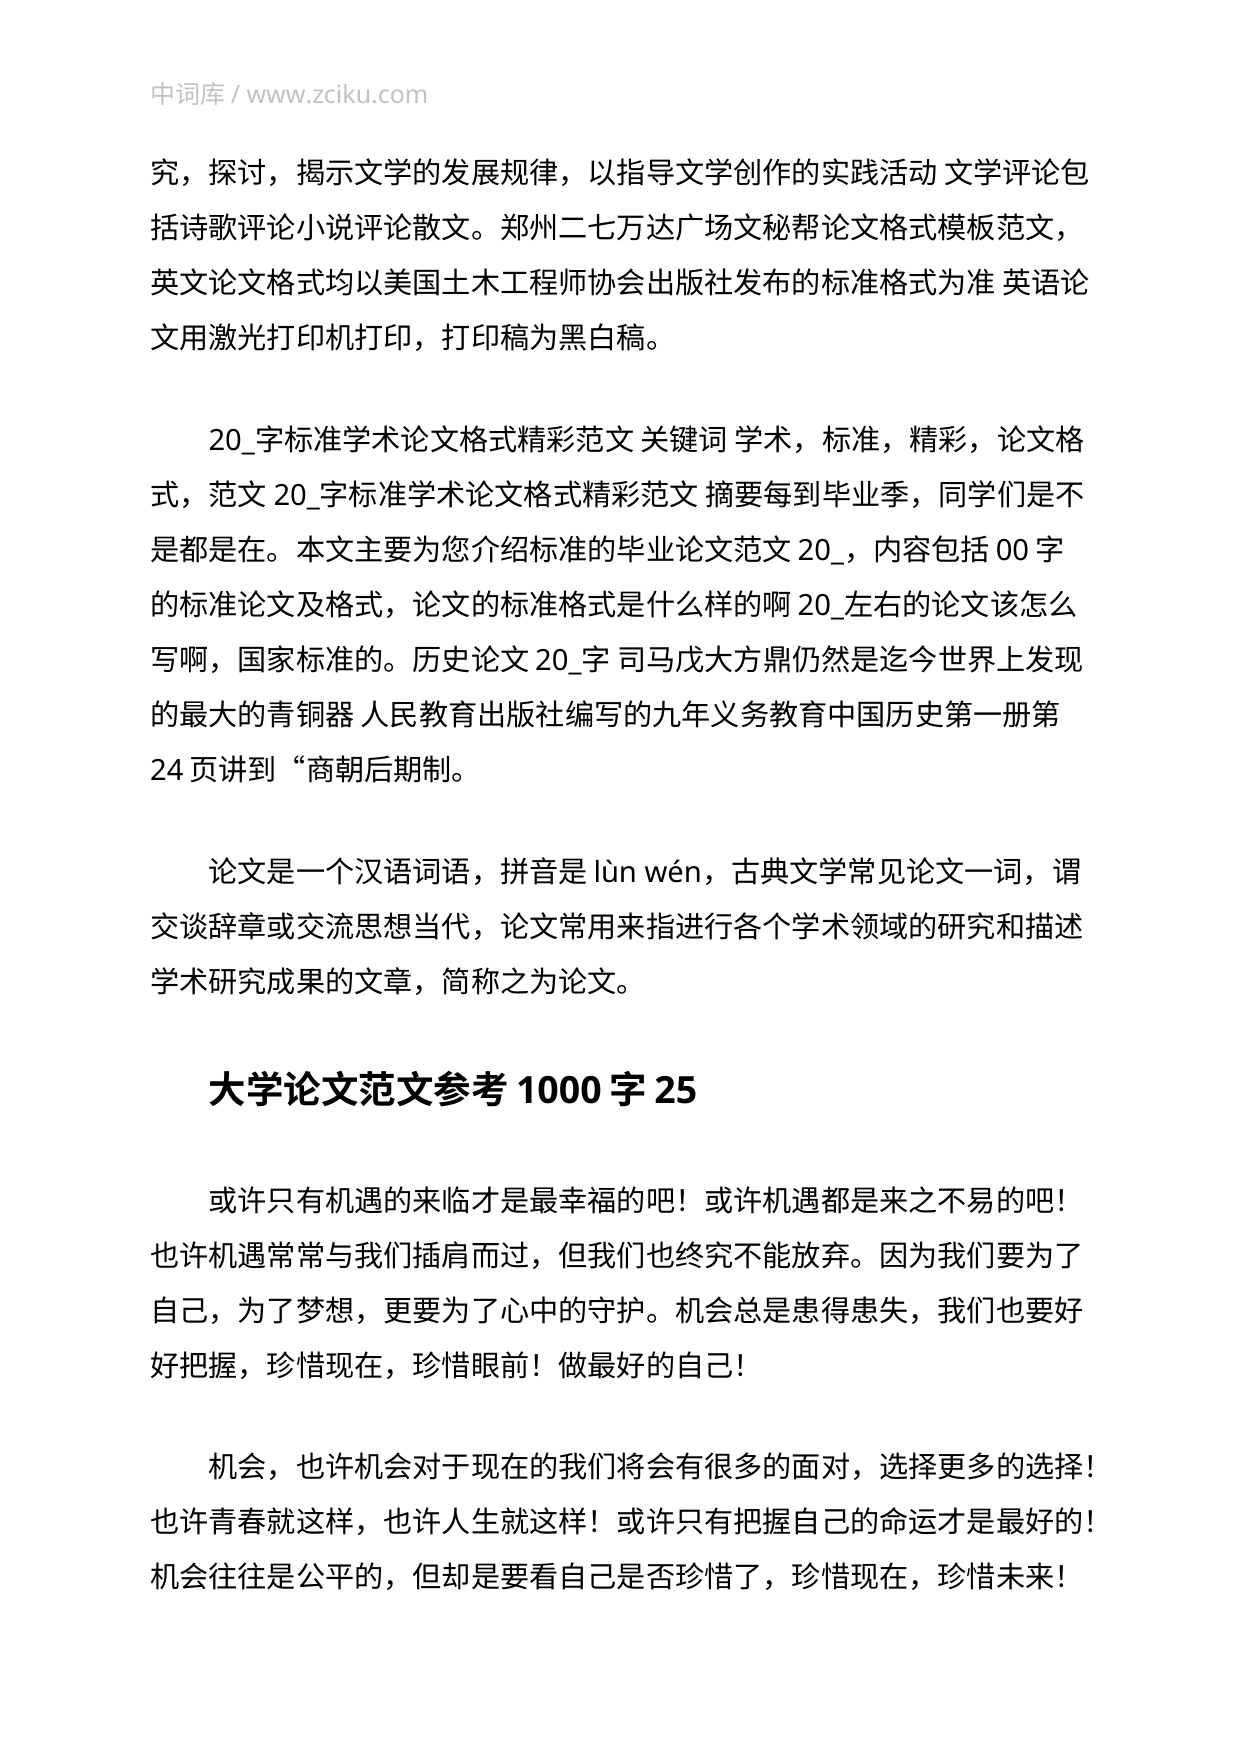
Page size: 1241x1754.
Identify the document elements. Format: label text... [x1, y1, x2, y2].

text 大学论文范文参考1000字25 [150, 1060, 1090, 1114]
text 论文是一个汉语词语，拼音是lùn wén，古典文学常见论文一词，谓交谈辞章或交流思想当代，论文常用来指进行各个学术领域的研究和描述学术研究成果的文章，简称之为论文。 [150, 848, 1090, 1001]
text 或许只有机遇的来临才是最幸福的吧！或许机遇都是来之不易的吧！也许机遇常常与我们插肩而过，但我们也终究不能放弃。因为我们要为了自己，为了梦想，更要为了心中的守护。机会总是患得患失，我们也要好好把握，珍惜现在，珍惜眼前！做最好的自己！ [150, 1178, 1090, 1384]
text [150, 150, 1090, 357]
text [150, 1444, 1090, 1596]
text 20_字标准学术论文格式精彩范文 关键词 学术，标准，精彩，论文格式，范文 20_字标准学术论文格式精彩范文 摘要每到毕业季，同学们是不是都是在。本文主要为您介绍标准的毕业论文范文20_，内容包括00字的标准论文及格式，论文的标准格式是什么样的啊20_左右的论文该怎么写啊，国家标准的。历史论文20_字 司马戊大方鼎仍然是迄今世界上发现的最大的青铜器 人民教育出版社编写的九年义务教育中国历史第一册第24页讲到“商朝后期制。 [150, 416, 1090, 789]
